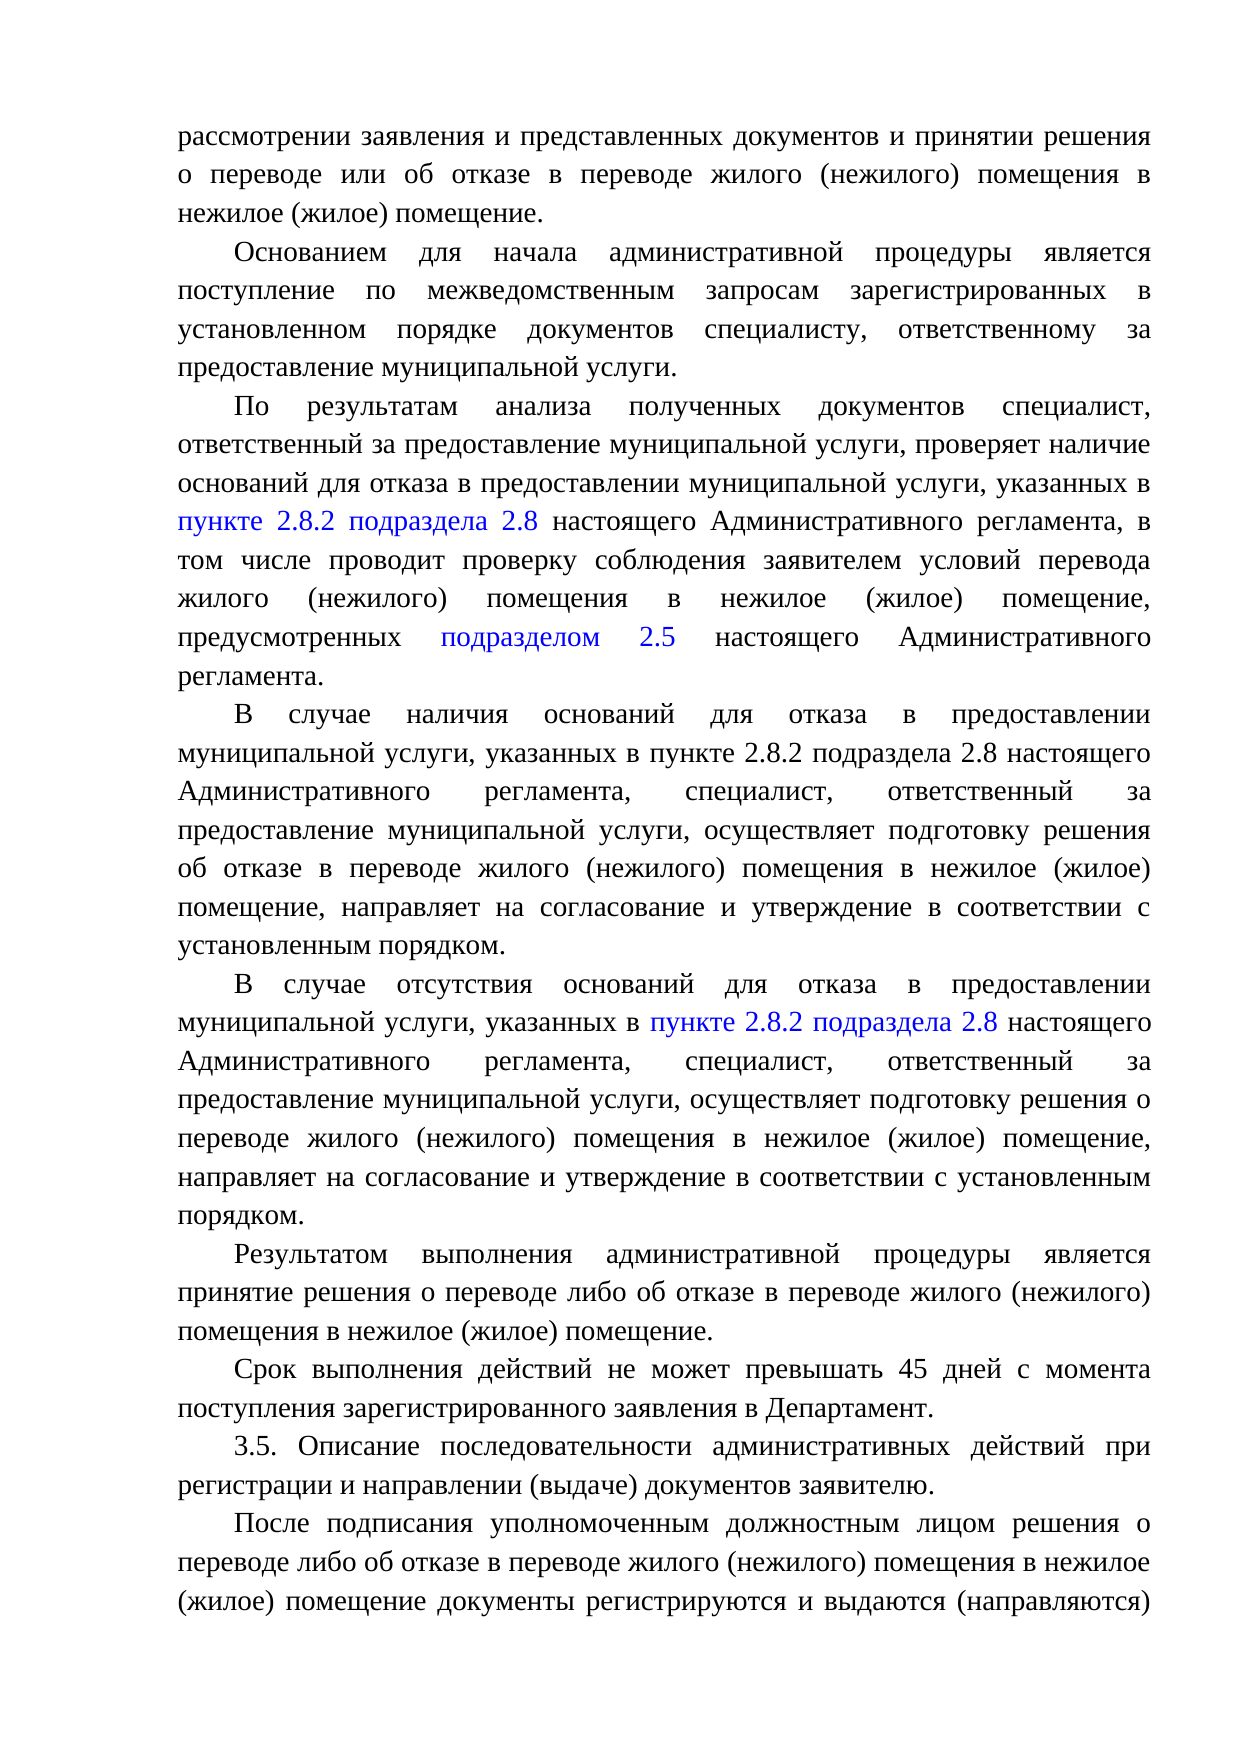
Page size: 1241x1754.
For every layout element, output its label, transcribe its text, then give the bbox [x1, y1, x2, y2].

text Основанием для начала административной процедуры является поступление по межведомственным запросам зарегистрированных в установленном порядке документов специалисту, ответственному за предоставление муниципальной услуги. [177, 234, 1152, 383]
text 3.5. Описание последовательности административных действий при регистрации и направлении (выдаче) документов заявителю. [177, 1428, 1152, 1501]
text В случае отсутствия оснований для отказа в предоставлении муниципальной услуги, указанных в пункте 2.8.2 подраздела 2.8 настоящего Административного регламента, специалист, ответственный за предоставление муниципальной услуги, осуществляет подготовку решения о переводе жилого (нежилого) помещения в нежилое (жилое) помещение, направляет на согласование и утверждение в соответствии с установленным порядком. [177, 966, 1152, 1231]
text Срок выполнения действий не может превышать 45 дней с момента поступления зарегистрированного заявления в Департамент. [177, 1351, 1152, 1423]
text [177, 1506, 1152, 1616]
text Результатом выполнения административной процедуры является принятие решения о переводе либо об отказе в переводе жилого (нежилого) помещения в нежилое (жилое) помещение. [177, 1236, 1152, 1346]
text В случае наличия оснований для отказа в предоставлении муниципальной услуги, указанных в пункте 2.8.2 подраздела 2.8 настоящего Административного регламента, специалист, ответственный за предоставление муниципальной услуги, осуществляет подготовку решения об отказе в переводе жилого (нежилого) помещения в нежилое (жилое) помещение, направляет на согласование и утверждение в соответствии с установленным порядком. [177, 696, 1152, 961]
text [177, 118, 1152, 229]
text По результатам анализа полученных документов специалист, ответственный за предоставление муниципальной услуги, проверяет наличие оснований для отказа в предоставлении муниципальной услуги, указанных в пункте 2.8.2 подраздела 2.8 настоящего Административного регламента, в том числе проводит проверку соблюдения заявителем условий перевода жилого (нежилого) помещения в нежилое (жилое) помещение, предусмотренных подразделом 2.5 настоящего Административного регламента. [177, 388, 1152, 691]
